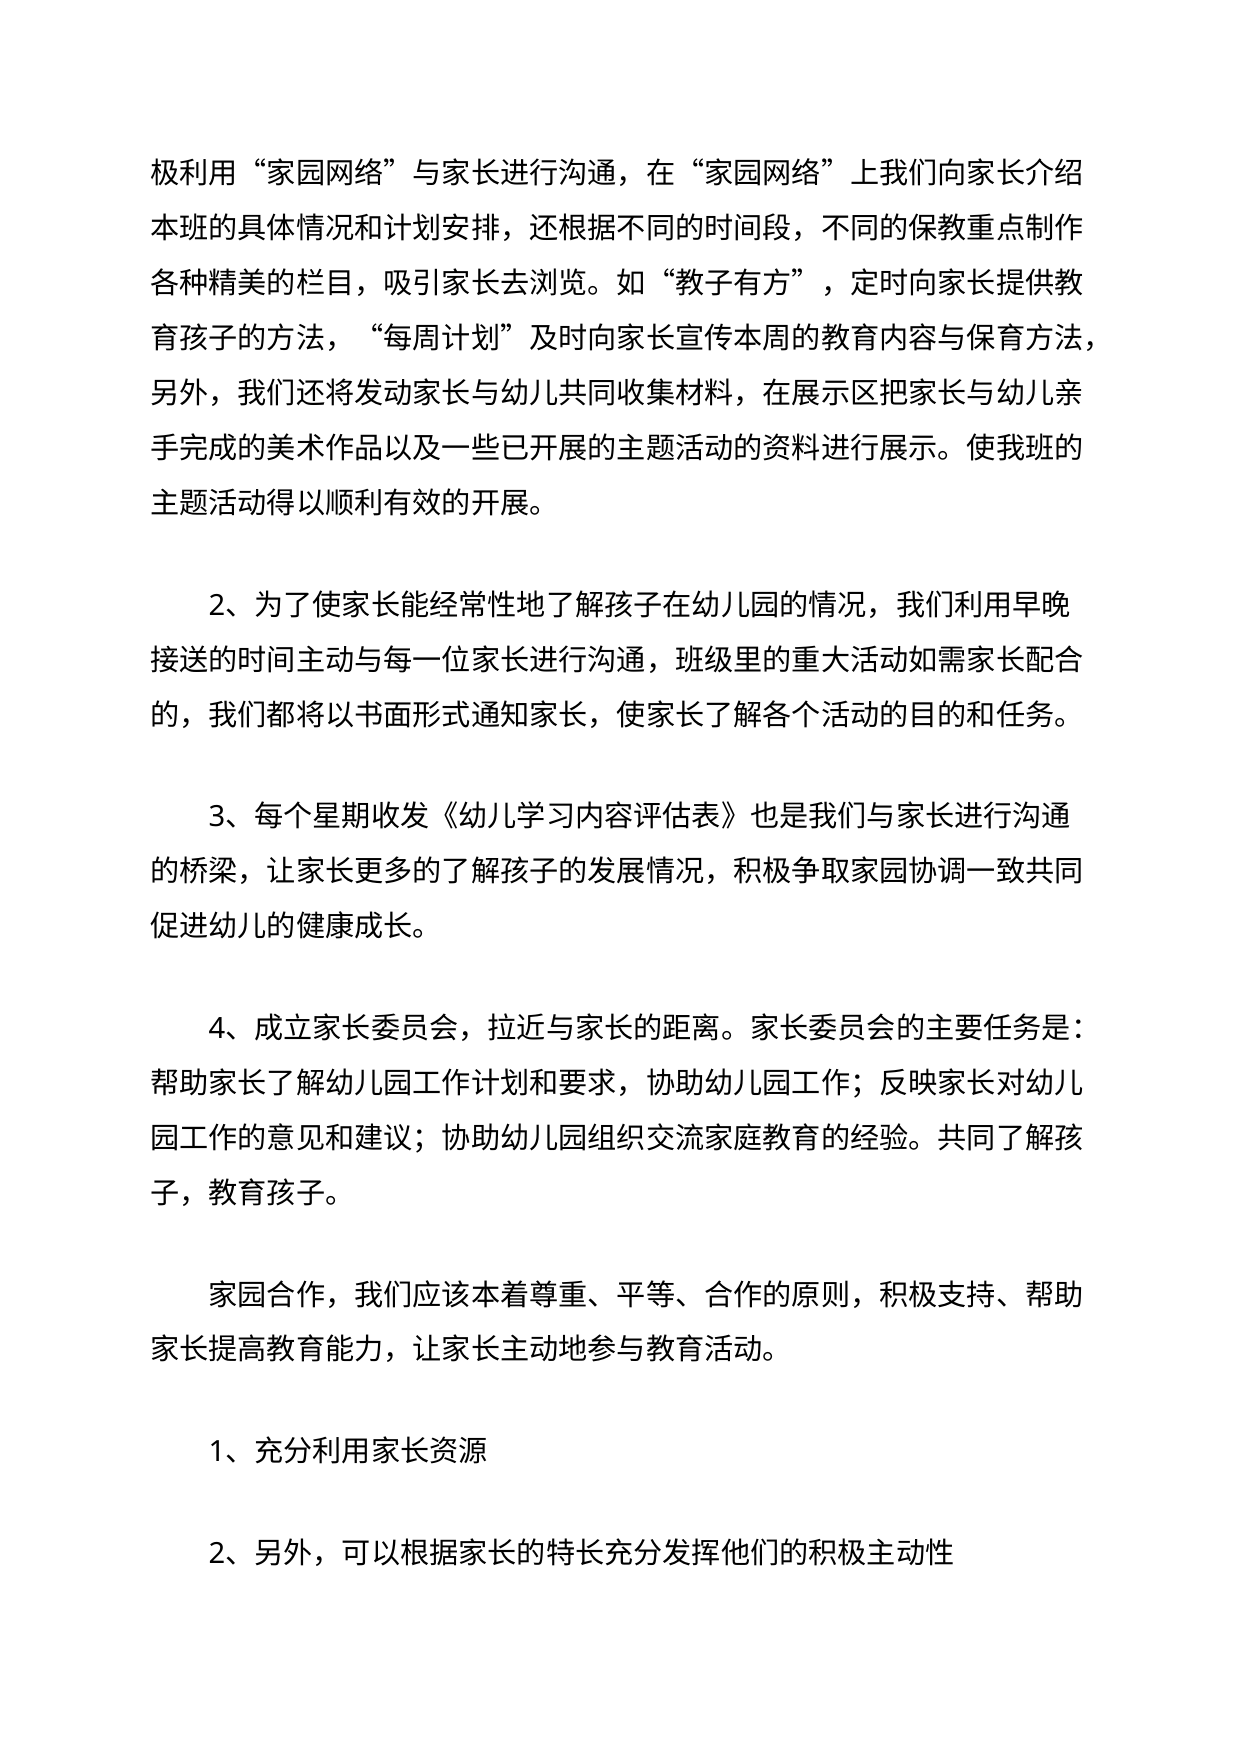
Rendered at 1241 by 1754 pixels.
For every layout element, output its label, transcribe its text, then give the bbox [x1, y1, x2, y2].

text 家园合作，我们应该本着尊重、平等、合作的原则，积极支持、帮助家长提高教育能力，让家长主动地参与教育活动。 [150, 1271, 1090, 1368]
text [150, 150, 1090, 522]
text 3、每个星期收发《幼儿学习内容评估表》也是我们与家长进行沟通的桥梁，让家长更多的了解孩子的发展情况，积极争取家园协调一致共同促进幼儿的健康成长。 [150, 793, 1090, 945]
text 2、为了使家长能经常性地了解孩子在幼儿园的情况，我们利用早晚接送的时间主动与每一位家长进行沟通，班级里的重大活动如需家长配合的，我们都将以书面形式通知家长，使家长了解各个活动的目的和任务。 [150, 581, 1090, 733]
text 4、成立家长委员会，拉近与家长的距离。家长委员会的主要任务是：帮助家长了解幼儿园工作计划和要求，协助幼儿园工作；反映家长对幼儿园工作的意见和建议；协助幼儿园组织交流家庭教育的经验。共同了解孩子，教育孩子。 [150, 1004, 1090, 1212]
text 2、另外，可以根据家长的特长充分发挥他们的积极主动性 [150, 1530, 1090, 1572]
text 1、充分利用家长资源 [150, 1428, 1090, 1470]
